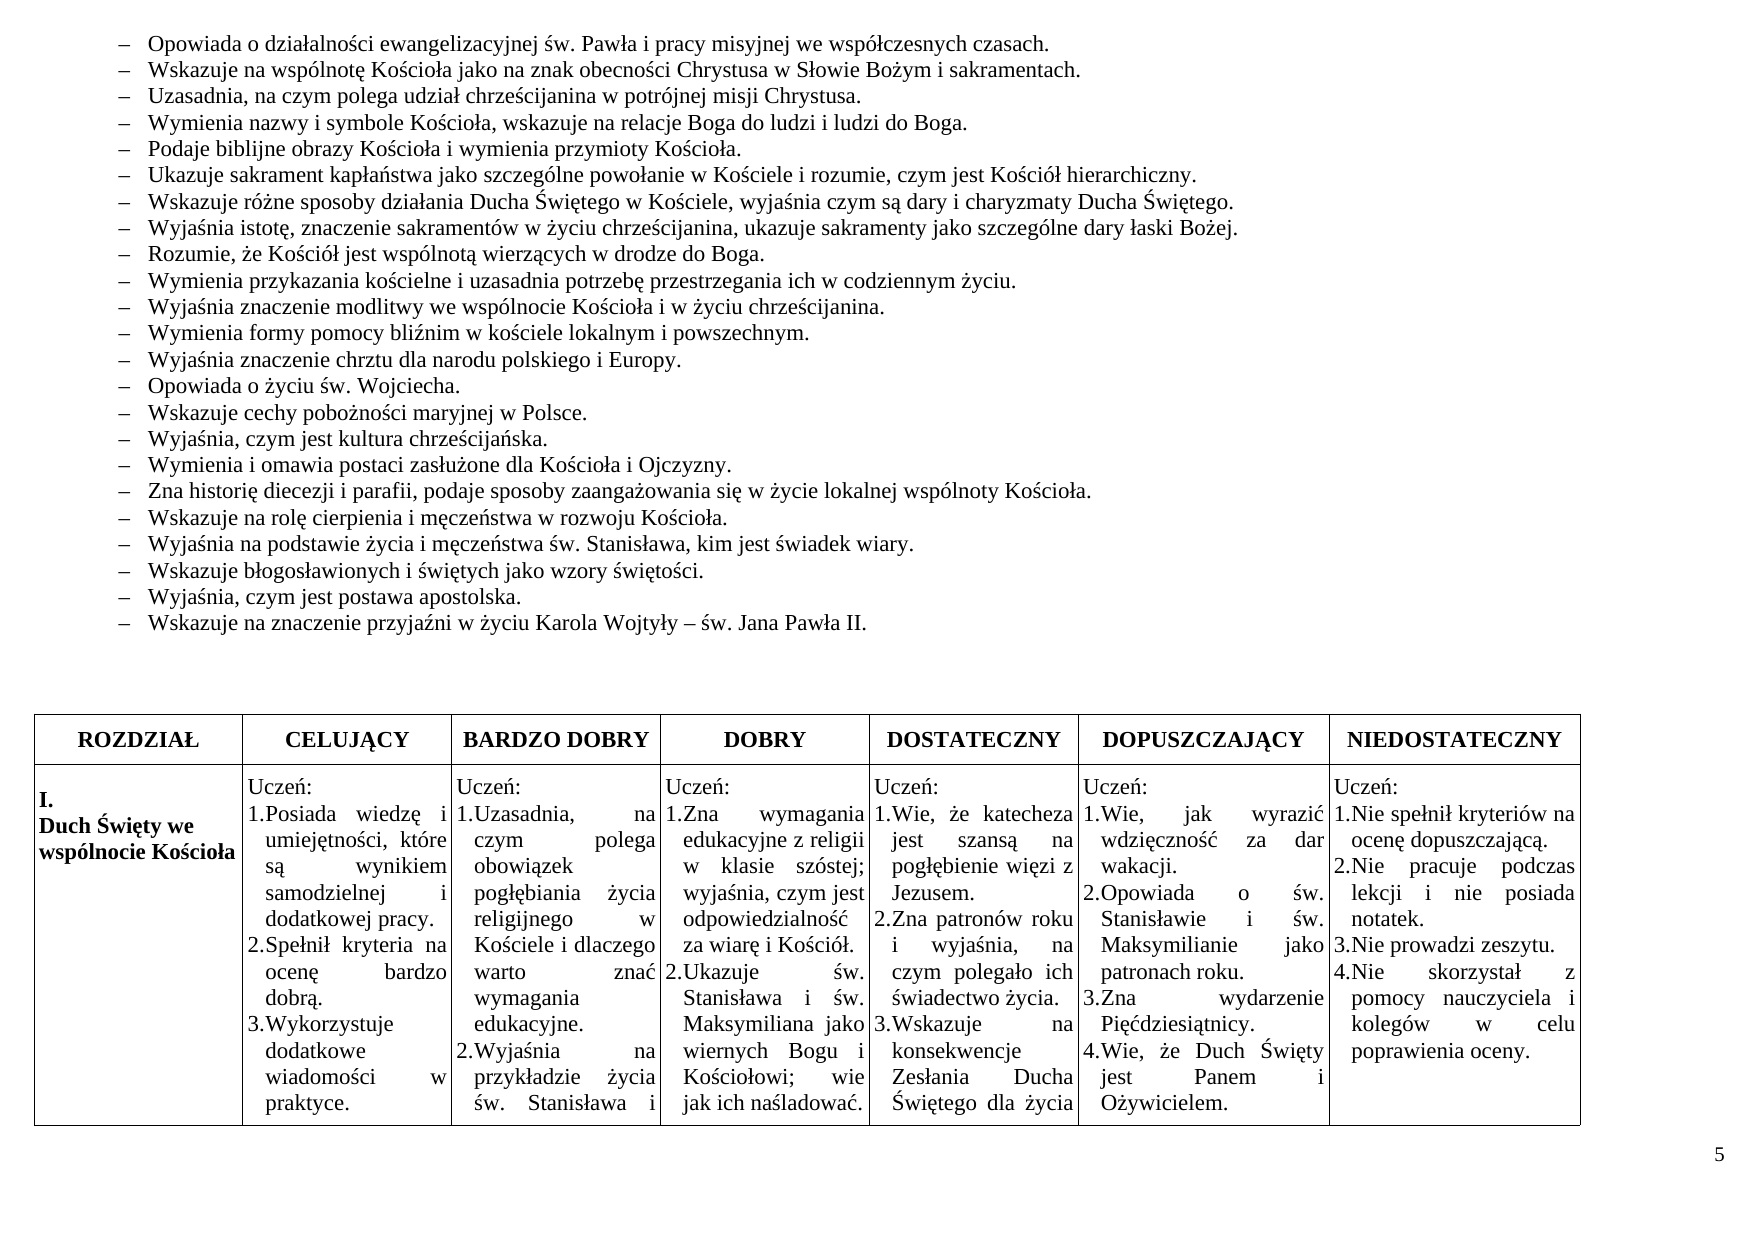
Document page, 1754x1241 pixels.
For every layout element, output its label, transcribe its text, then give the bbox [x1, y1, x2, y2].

text – Wskazuje błogosławionych i świętych jako wzory świętości. [118, 557, 1724, 583]
text – Wskazuje na znaczenie przyjaźni w życiu Karola Wojtyły – św. Jana Pawła II. [118, 609, 1724, 636]
text – Wyjaśnia na podstawie życia i męczeństwa św. Stanisława, kim jest świadek wiary. [118, 530, 1724, 557]
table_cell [870, 765, 1078, 1125]
text – Wymienia formy pomocy bliźnim w kościele lokalnym i powszechnym. [118, 319, 1724, 346]
table_header DOSTATECZNY [870, 715, 1078, 764]
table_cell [1330, 765, 1580, 1125]
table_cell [661, 765, 869, 1125]
text – Wymienia przykazania kościelne i uzasadnia potrzebę przestrzegania ich w codziennym życiu. [118, 267, 1724, 293]
text – Ukazuje sakrament kapłaństwa jako szczególne powołanie w Kościele i rozumie, czym jest Kościół hierarchiczny. [118, 161, 1724, 188]
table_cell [35, 765, 242, 1125]
text – Wskazuje na rolę cierpienia i męczeństwa w rozwoju Kościoła. [118, 504, 1724, 530]
text – Wymienia i omawia postaci zasłużone dla Kościoła i Ojczyzny. [118, 451, 1724, 478]
text – Rozumie, że Kościół jest wspólnotą wierzących w drodze do Boga. [118, 240, 1724, 267]
text – Podaje biblijne obrazy Kościoła i wymienia przymioty Kościoła. [118, 135, 1724, 161]
text – Wyjaśnia znaczenie chrztu dla narodu polskiego i Europy. [118, 346, 1724, 372]
text – Wskazuje na wspólnotę Kościoła jako na znak obecności Chrystusa w Słowie Bożym i sakramentach. [118, 56, 1724, 82]
table_header ROZDZIAŁ [35, 715, 242, 764]
table_header DOBRY [661, 715, 869, 764]
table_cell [1079, 765, 1329, 1125]
text – Wskazuje cechy pobożności maryjnej w Polsce. [118, 398, 1724, 425]
table_header BARDZO DOBRY [452, 715, 660, 764]
text – Opowiada o życiu św. Wojciecha. [118, 372, 1724, 398]
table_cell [452, 765, 660, 1125]
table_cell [243, 765, 451, 1125]
text – Wskazuje różne sposoby działania Ducha Świętego w Kościele, wyjaśnia czym są dary i charyzmaty Ducha Świętego. [118, 188, 1724, 214]
text – Opowiada o działalności ewangelizacyjnej św. Pawła i pracy misyjnej we współczesnych czasach. [118, 29, 1724, 56]
table_header CELUJĄCY [243, 715, 451, 764]
text – Wyjaśnia, czym jest postawa apostolska. [118, 583, 1724, 609]
text – Wyjaśnia znaczenie modlitwy we wspólnocie Kościoła i w życiu chrześcijanina. [118, 293, 1724, 319]
table_header NIEDOSTATECZNY [1330, 715, 1580, 764]
text – Wyjaśnia, czym jest kultura chrześcijańska. [118, 425, 1724, 451]
text – Zna historię diecezji i parafii, podaje sposoby zaangażowania się w życie lokalnej wspólnoty Kościoła. [118, 478, 1724, 504]
text – Wyjaśnia istotę, znaczenie sakramentów w życiu chrześcijanina, ukazuje sakramenty jako szczególne dary łaski Bożej. [118, 214, 1724, 240]
table_header DOPUSZCZAJĄCY [1079, 715, 1329, 764]
text – Uzasadnia, na czym polega udział chrześcijanina w potrójnej misji Chrystusa. [118, 82, 1724, 109]
text – Wymienia nazwy i symbole Kościoła, wskazuje na relacje Boga do ludzi i ludzi do Boga. [118, 109, 1724, 135]
